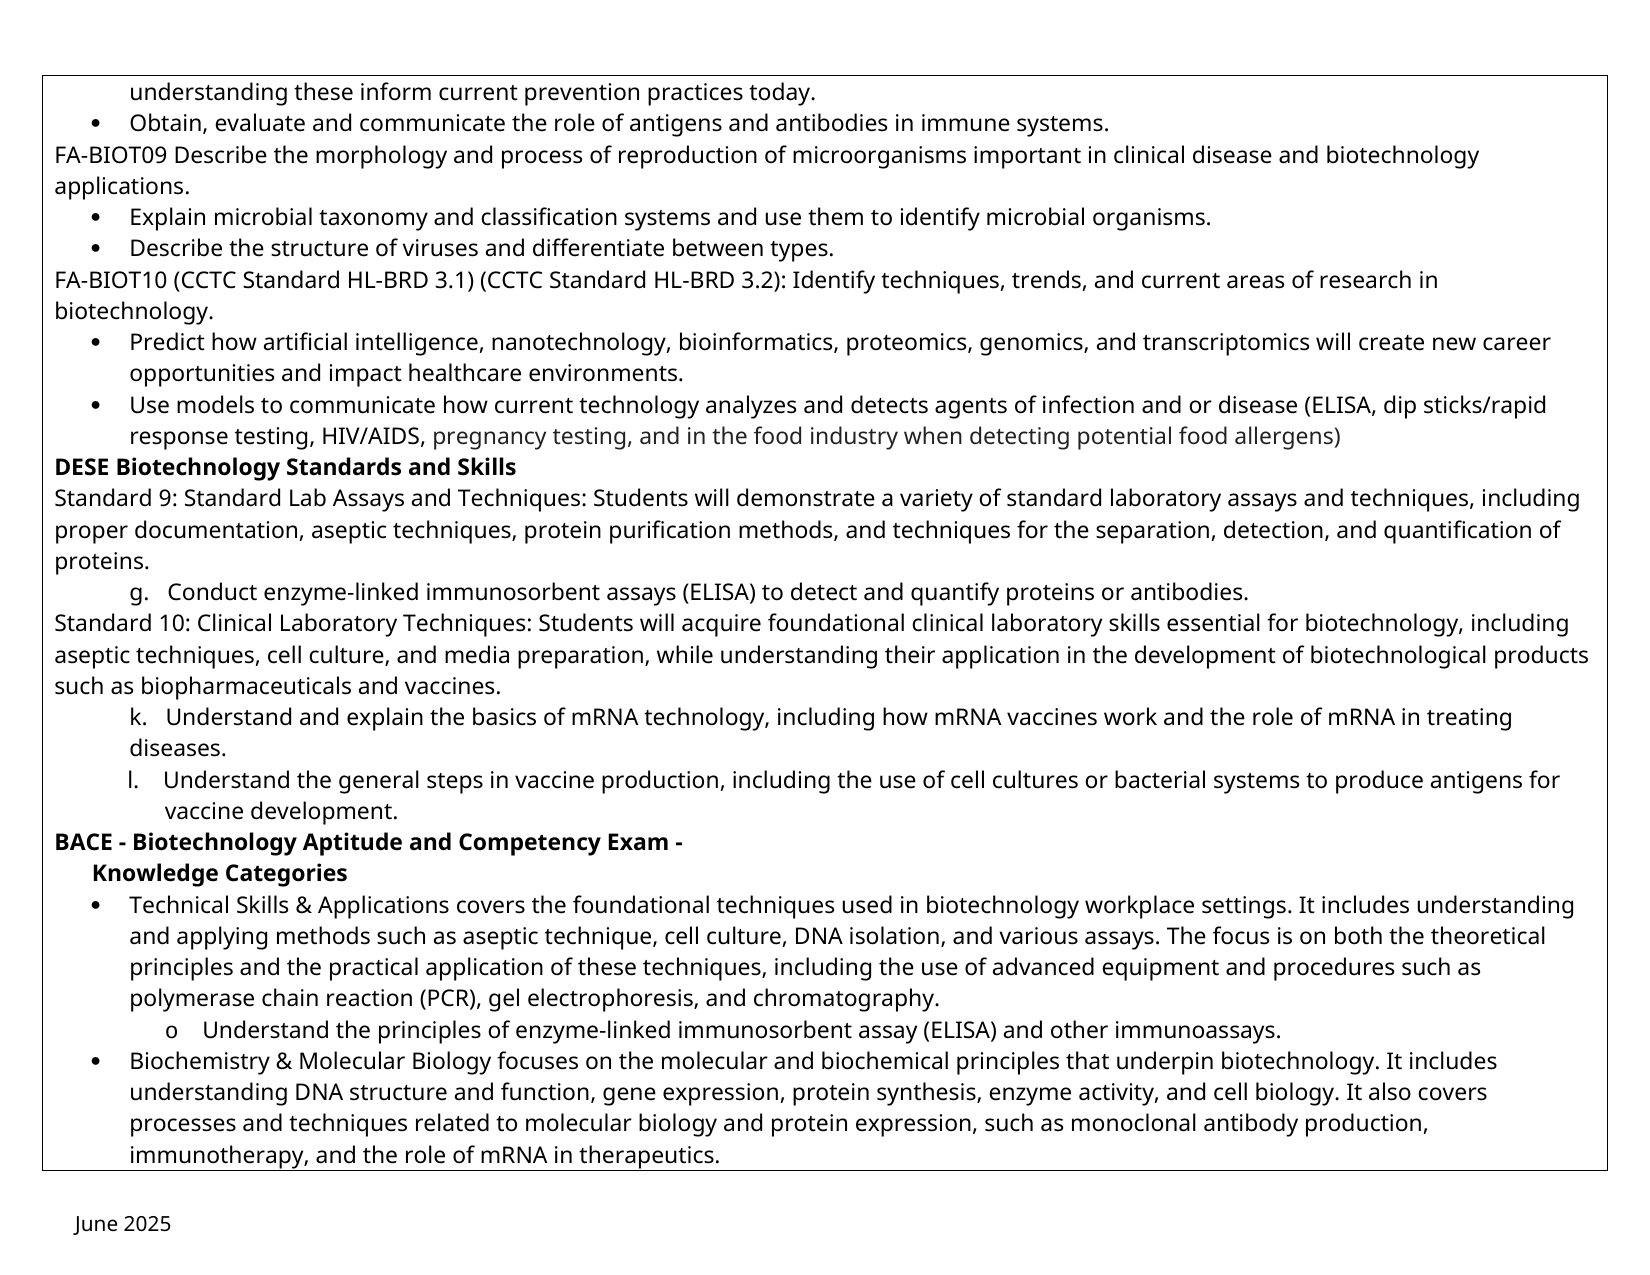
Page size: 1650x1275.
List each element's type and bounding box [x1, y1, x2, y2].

table_cell [43, 76, 1607, 1170]
